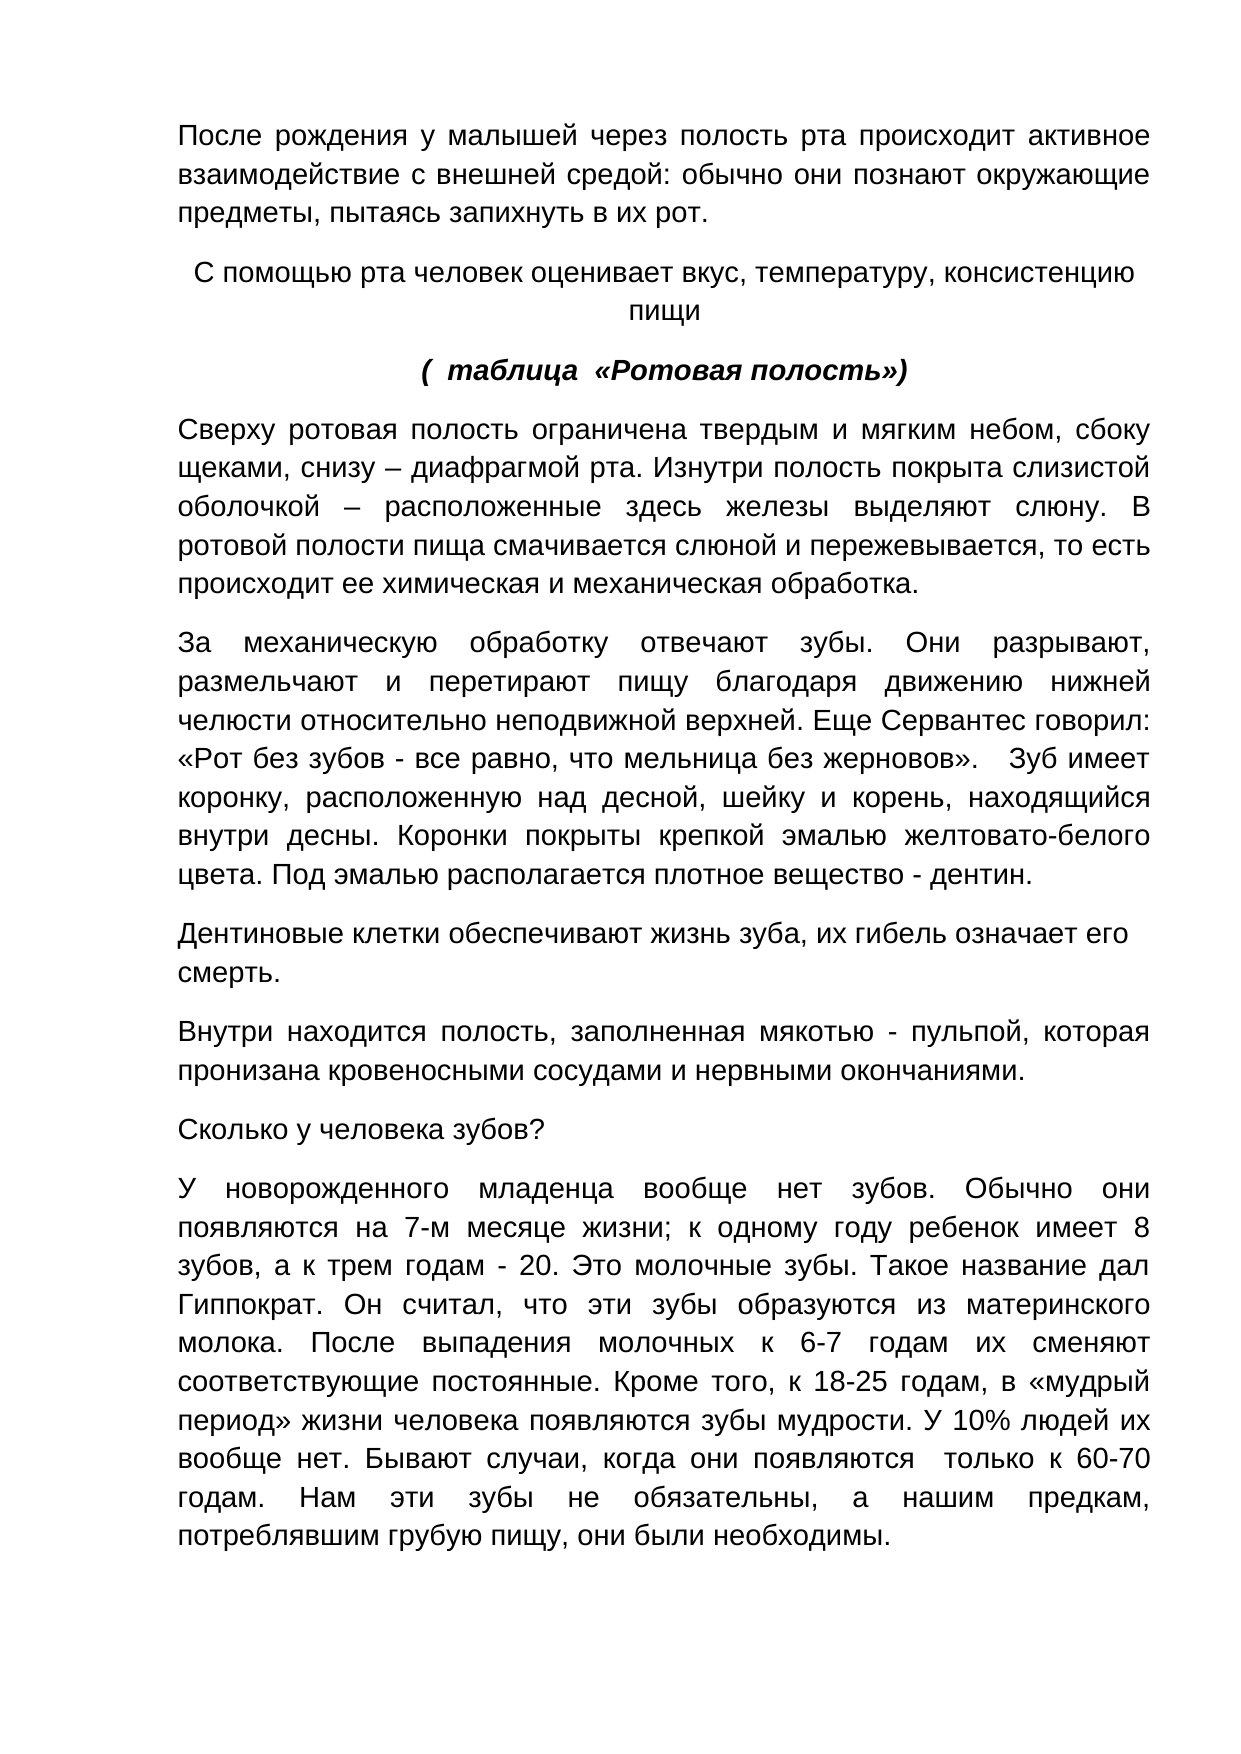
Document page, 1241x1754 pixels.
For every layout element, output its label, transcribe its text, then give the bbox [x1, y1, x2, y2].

text Сверху ротовая полость ограничена твердым и мягким небом, сбоку щеками, снизу – диафрагмой рта. Изнутри полость покрыта слизистой оболочкой – расположенные здесь железы выделяют слюну. В ротовой полости пища смачивается слюной и пережевывается, то есть происходит ее химическая и механическая обработка. [177, 412, 1152, 599]
text После рождения у малышей через полость рта происходит активное взаимодействие с внешней средой: обычно они познают окружающие предметы, пытаясь запихнуть в их рот. [177, 118, 1152, 229]
text Внутри находится полость, заполненная мякотью - пульпой, которая пронизана кровеносными сосудами и нервными окончаниями. [177, 1014, 1152, 1086]
text Сколько у человека зубов? [177, 1112, 1152, 1145]
text У новорожденного младенца вообще нет зубов. Обычно они появляются на 7-м месяце жизни; к одному году ребенок имеет 8 зубов, а к трем годам - 20. Это молочные зубы. Такое название дал Гиппократ. Он считал, что эти зубы образуются из материнского молока. После выпадения молочных к 6-7 годам их сменяют соответствующие постоянные. Кроме того, к 18-25 годам, в «мудрый период» жизни человека появляются зубы мудрости. У 10% людей их вообще нет. Бывают случаи, когда они появляются только к 60-70 годам. Нам эти зубы не обязательны, а нашим предкам, потреблявшим грубую пищу, они были необходимы. [177, 1171, 1152, 1552]
text ( таблица «Ротовая полость») [177, 352, 1152, 386]
text С помощью рта человек оценивает вкус, температуру, консистенцию пищи [177, 254, 1152, 327]
text Дентиновые клетки обеспечивают жизнь зуба, их гибель означает его смерть. [177, 916, 1152, 988]
text За механическую обработку отвечают зубы. Они разрывают, размельчают и перетирают пищу благодаря движению нижней челюсти относительно неподвижной верхней. Еще Сервантес говорил: «Рот без зубов - все равно, что мельница без жерновов». Зуб имеет коронку, расположенную над десной, шейку и корень, находящийся внутри десны. Коронки покрыты крепкой эмалью желтовато-белого цвета. Под эмалью располагается плотное вещество - дентин. [177, 625, 1152, 890]
